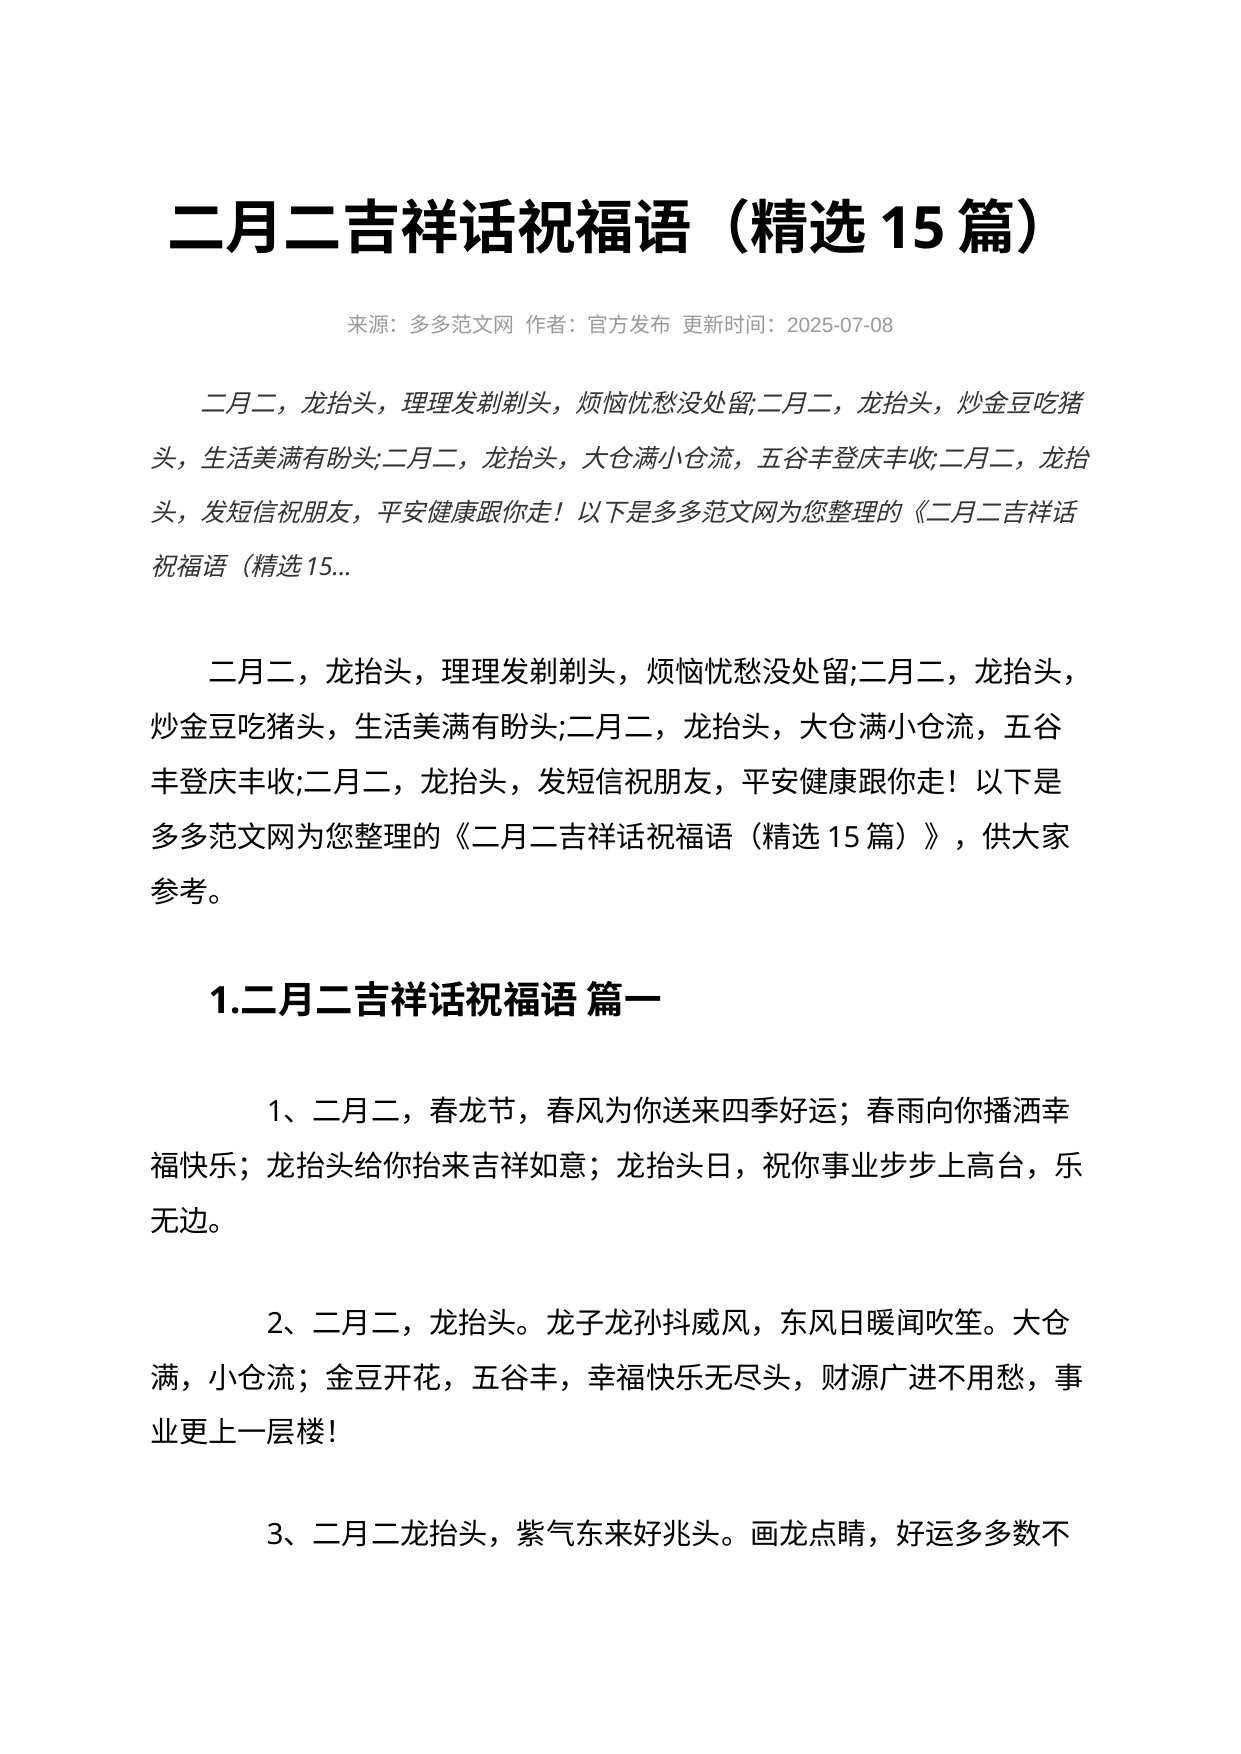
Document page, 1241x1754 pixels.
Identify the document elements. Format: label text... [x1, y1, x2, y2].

text 二月二，龙抬头，理理发剃剃头，烦恼忧愁没处留;二月二，龙抬头，炒金豆吃猪头，生活美满有盼头;二月二，龙抬头，大仓满小仓流，五谷丰登庆丰收;二月二，龙抬头，发短信祝朋友，平安健康跟你走！以下是多多范文网为您整理的《二月二吉祥话祝福语（精选15篇）》，供大家参考。 [150, 648, 1090, 910]
text 来源：多多范文网 作者：官方发布 更新时间：2025-07-08 [150, 313, 1090, 337]
text 1.二月二吉祥话祝福语 篇一 [150, 970, 1090, 1024]
subtitle 二月二吉祥话祝福语（精选15篇） [150, 181, 1090, 266]
text 二月二，龙抬头，理理发剃剃头，烦恼忧愁没处留;二月二，龙抬头，炒金豆吃猪头，生活美满有盼头;二月二，龙抬头，大仓满小仓流，五谷丰登庆丰收;二月二，龙抬头，发短信祝朋友，平安健康跟你走！以下是多多范文网为您整理的《二月二吉祥话祝福语（精选15... [150, 384, 1090, 583]
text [150, 1511, 1090, 1553]
text 1、二月二，春龙节，春风为你送来四季好运；春雨向你播洒幸福快乐；龙抬头给你抬来吉祥如意；龙抬头日，祝你事业步步上高台，乐无边。 [150, 1087, 1090, 1240]
text 2、二月二，龙抬头。龙子龙孙抖威风，东风日暖闻吹笙。大仓满，小仓流；金豆开花，五谷丰，幸福快乐无尽头，财源广进不用愁，事业更上一层楼！ [150, 1299, 1090, 1451]
